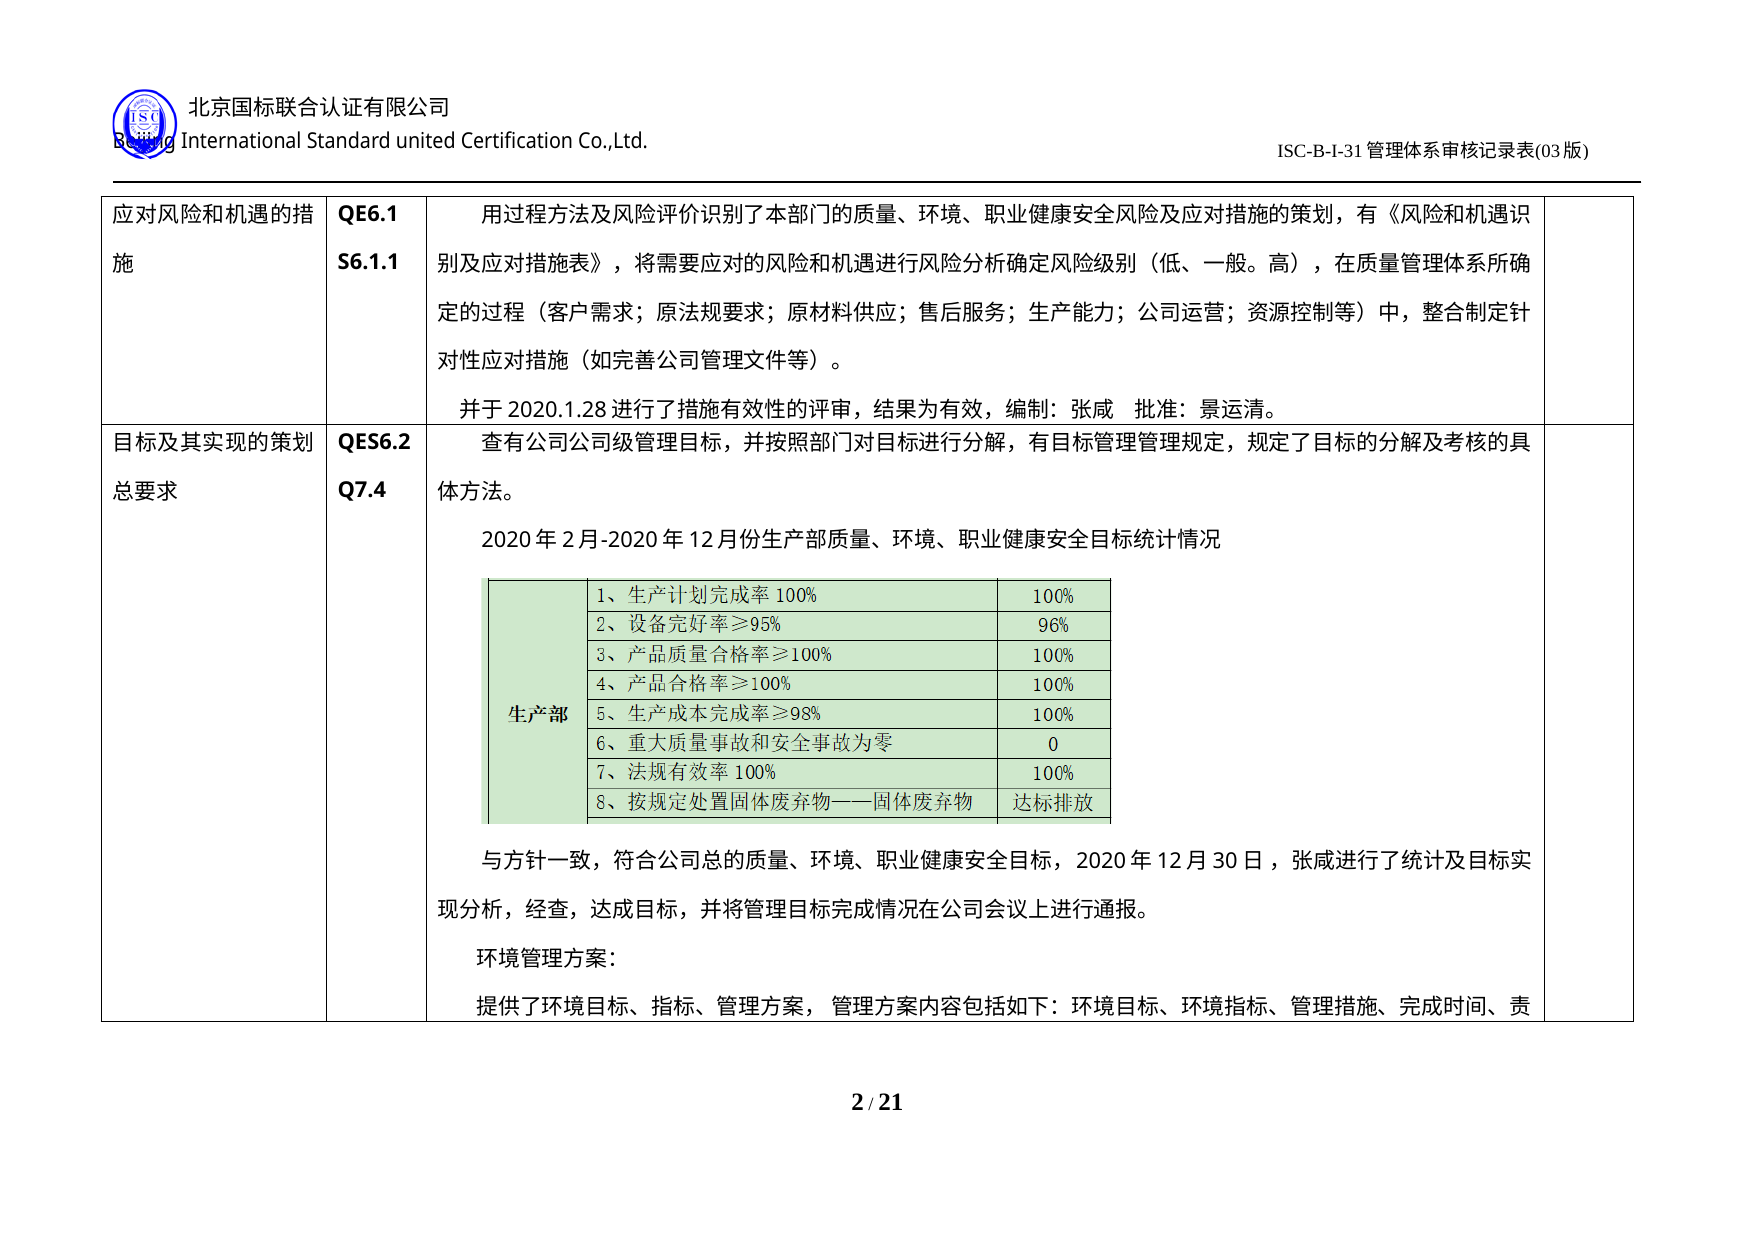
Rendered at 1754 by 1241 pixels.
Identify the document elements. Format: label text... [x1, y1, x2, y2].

picture [112, 89, 180, 158]
table_cell 目标及其实现的策划总要求 [102, 425, 326, 1021]
table_cell [1545, 425, 1633, 1021]
picture [481, 578, 1112, 824]
table_cell QES6.2 Q7.4 [327, 425, 426, 1021]
table_cell 应对风险和机遇的措施 [102, 197, 326, 424]
table_cell 用过程方法及风险评价识别了本部门的质量、环境、职业健康安全风险及应对措施的策划，有《风险和机遇识别及应对措施表》，将需要应对的风险和机遇进行风险分析确定风险级别（低、一般。高），在质量管理体系所确定的过程（客户需求；原法规要求；原材料供应；售后服务；生产能力；公司运营；资源控制等）中，整合制定针对性应对措施（如完善公司管理文件等）。 并于2020.1.28进行了措施有效性的评审，结果为有效，编制：张咸 批准：景运清。 [427, 197, 1544, 424]
table_cell QE6.1 S6.1.1 [327, 197, 426, 424]
table_cell [1545, 197, 1633, 424]
